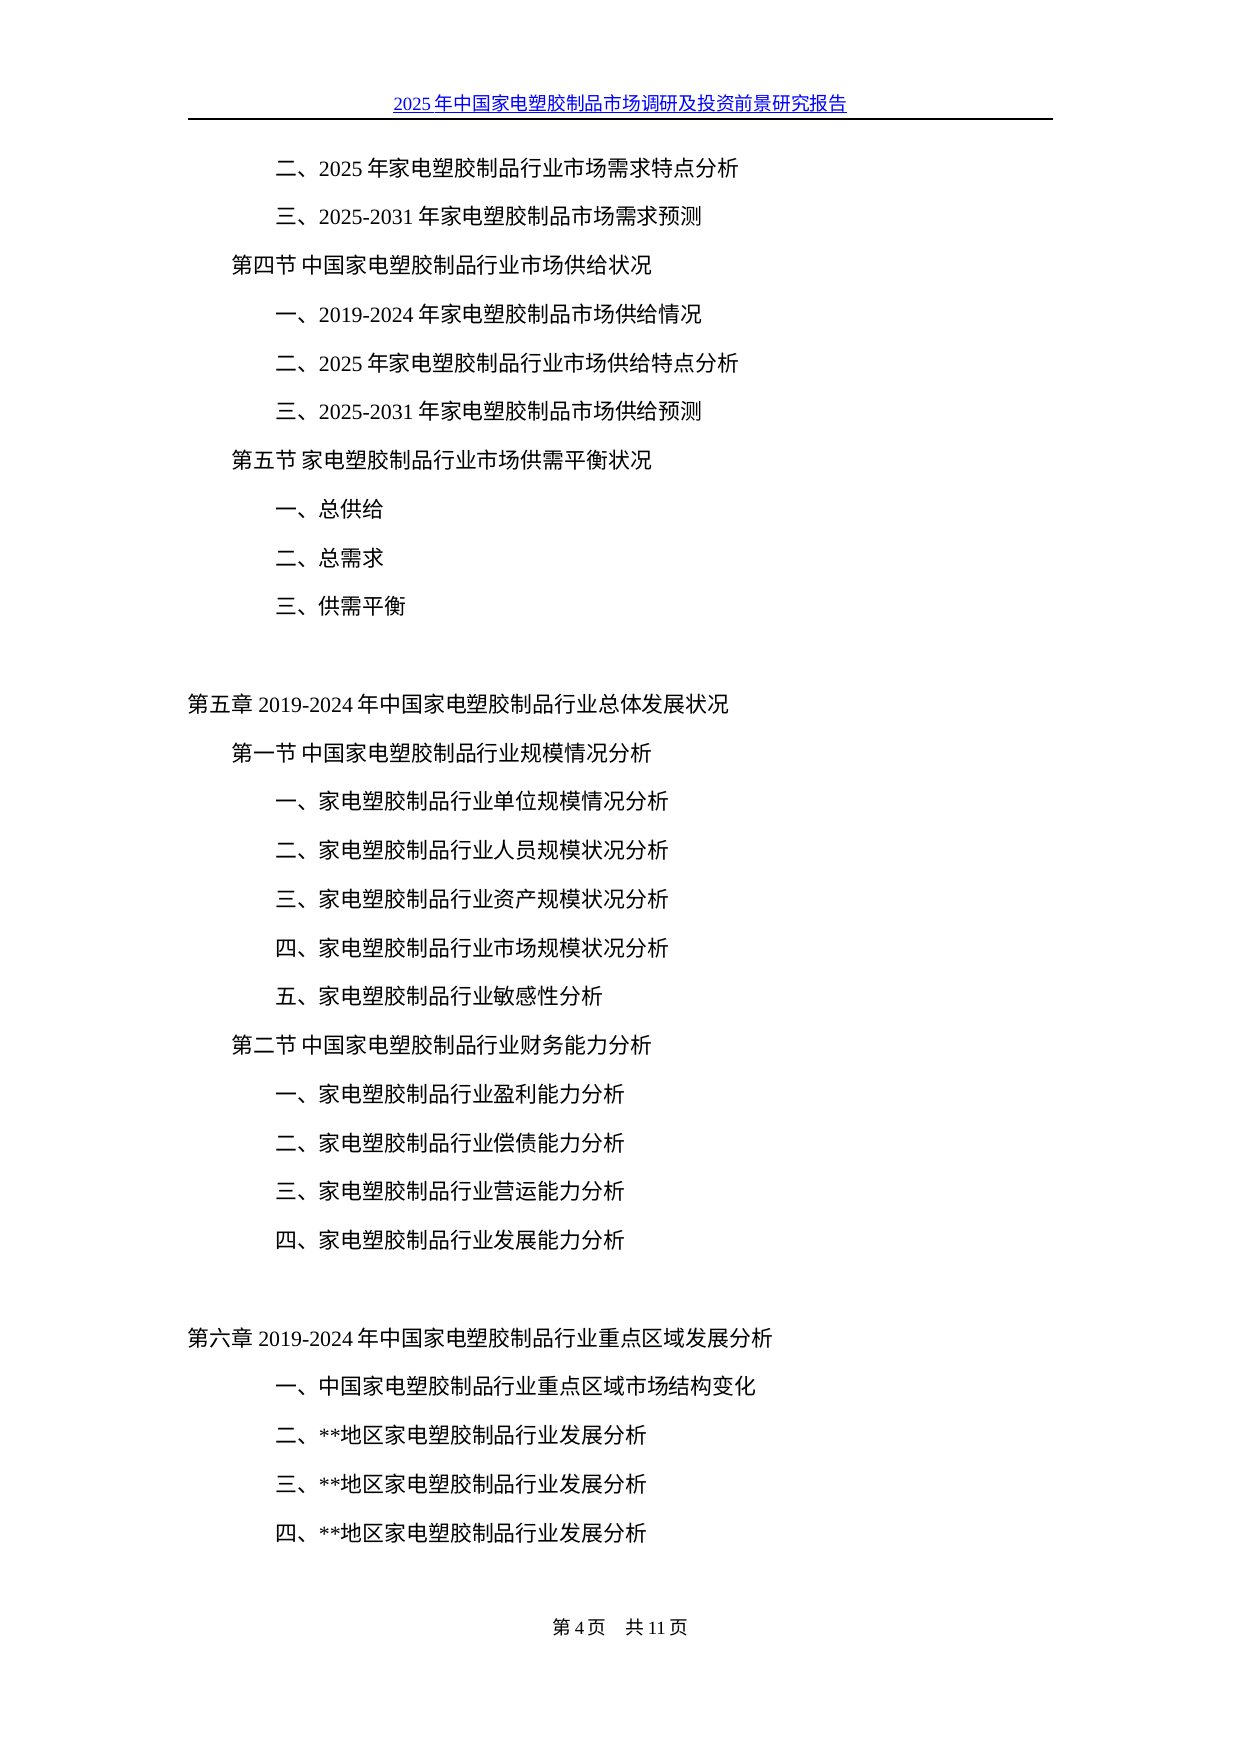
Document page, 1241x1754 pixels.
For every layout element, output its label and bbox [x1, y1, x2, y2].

text [187, 150, 1053, 1548]
